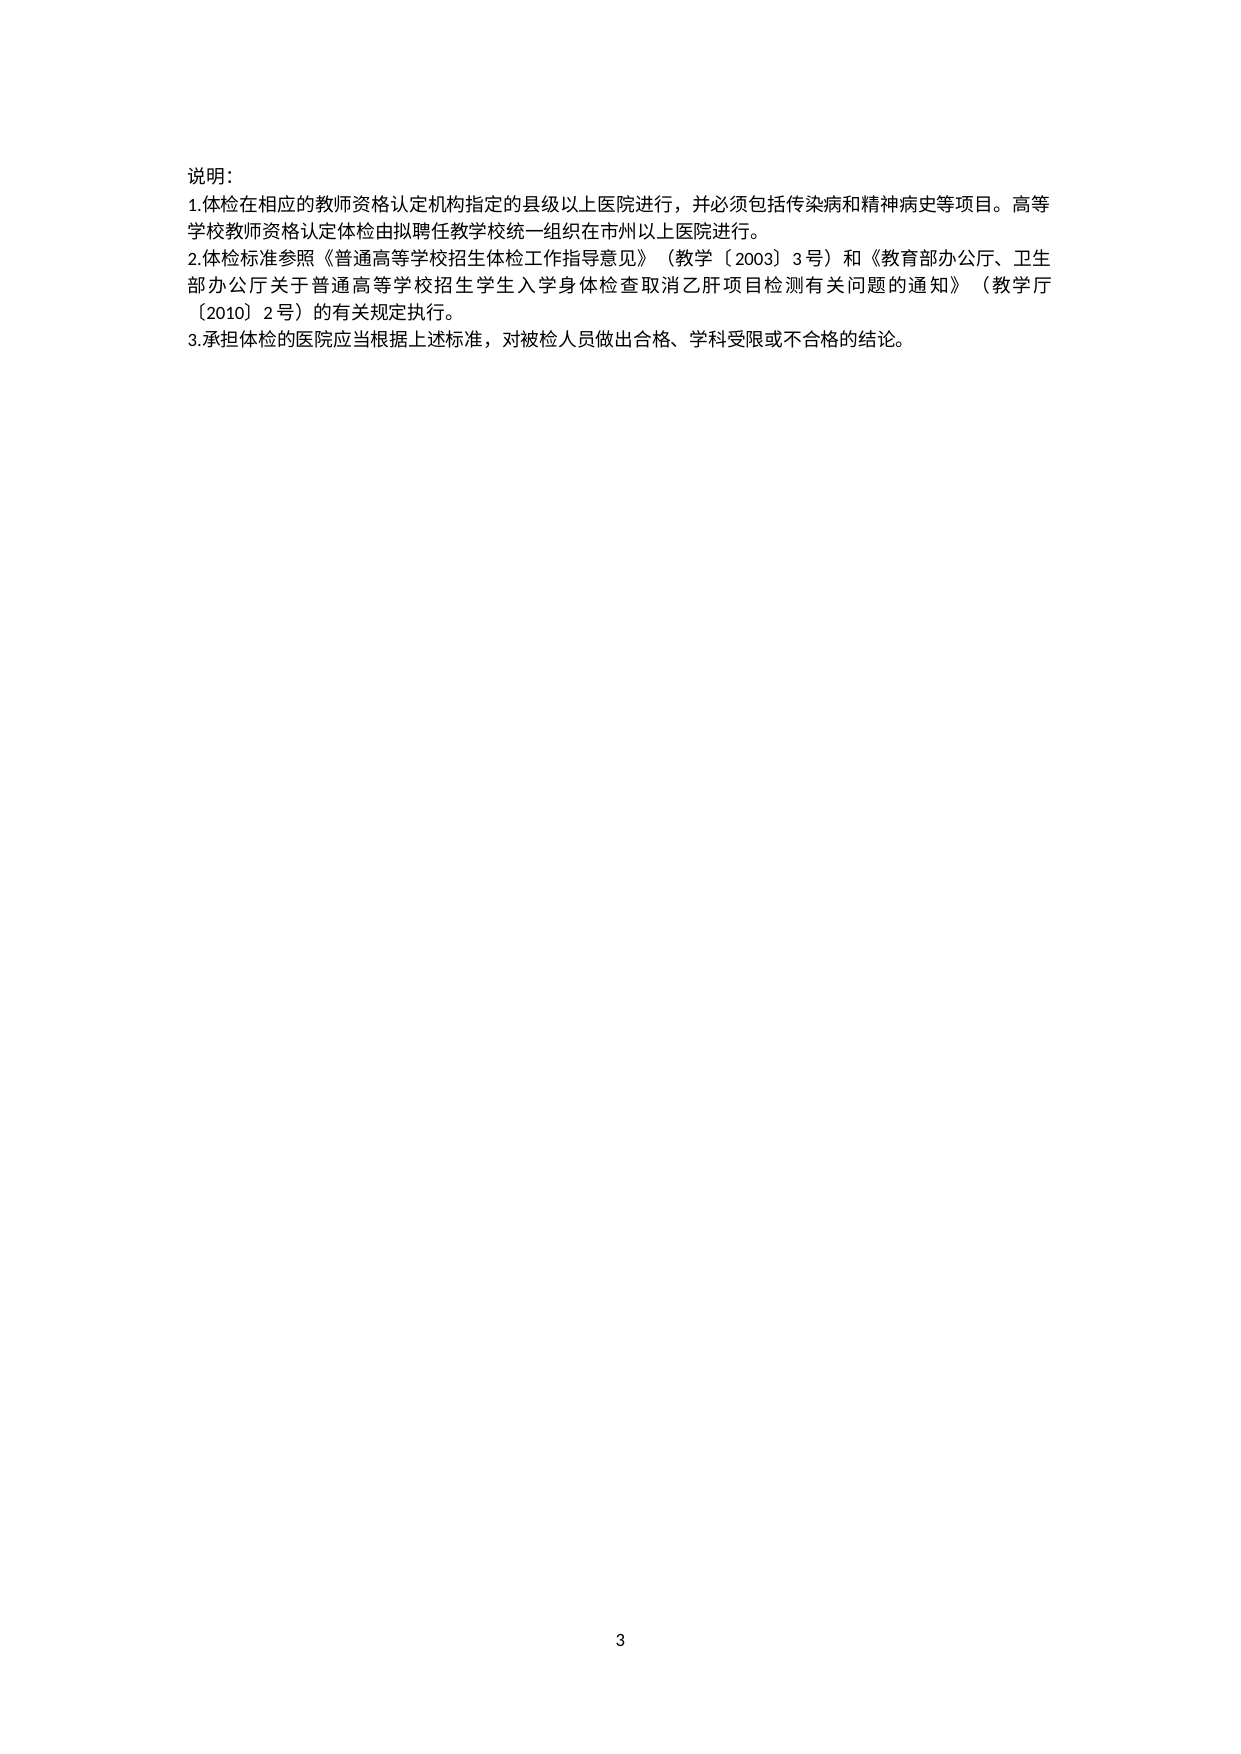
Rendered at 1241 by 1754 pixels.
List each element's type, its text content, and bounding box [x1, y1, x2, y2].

text 说明： [187, 162, 1053, 189]
text 1.体检在相应的教师资格认定机构指定的县级以上医院进行，并必须包括传染病和精神病史等项目。高等学校教师资格认定体检由拟聘任教学校统一组织在市州以上医院进行。 [187, 189, 1053, 243]
text 2.体检标准参照《普通高等学校招生体检工作指导意见》（教学〔2003〕3号）和《教育部办公厅、卫生部办公厅关于普通高等学校招生学生入学身体检查取消乙肝项目检测有关问题的通知》（教学厅〔2010〕2号）的有关规定执行。 [187, 243, 1053, 325]
text 3.承担体检的医院应当根据上述标准，对被检人员做出合格、学科受限或不合格的结论。 [187, 325, 1053, 352]
